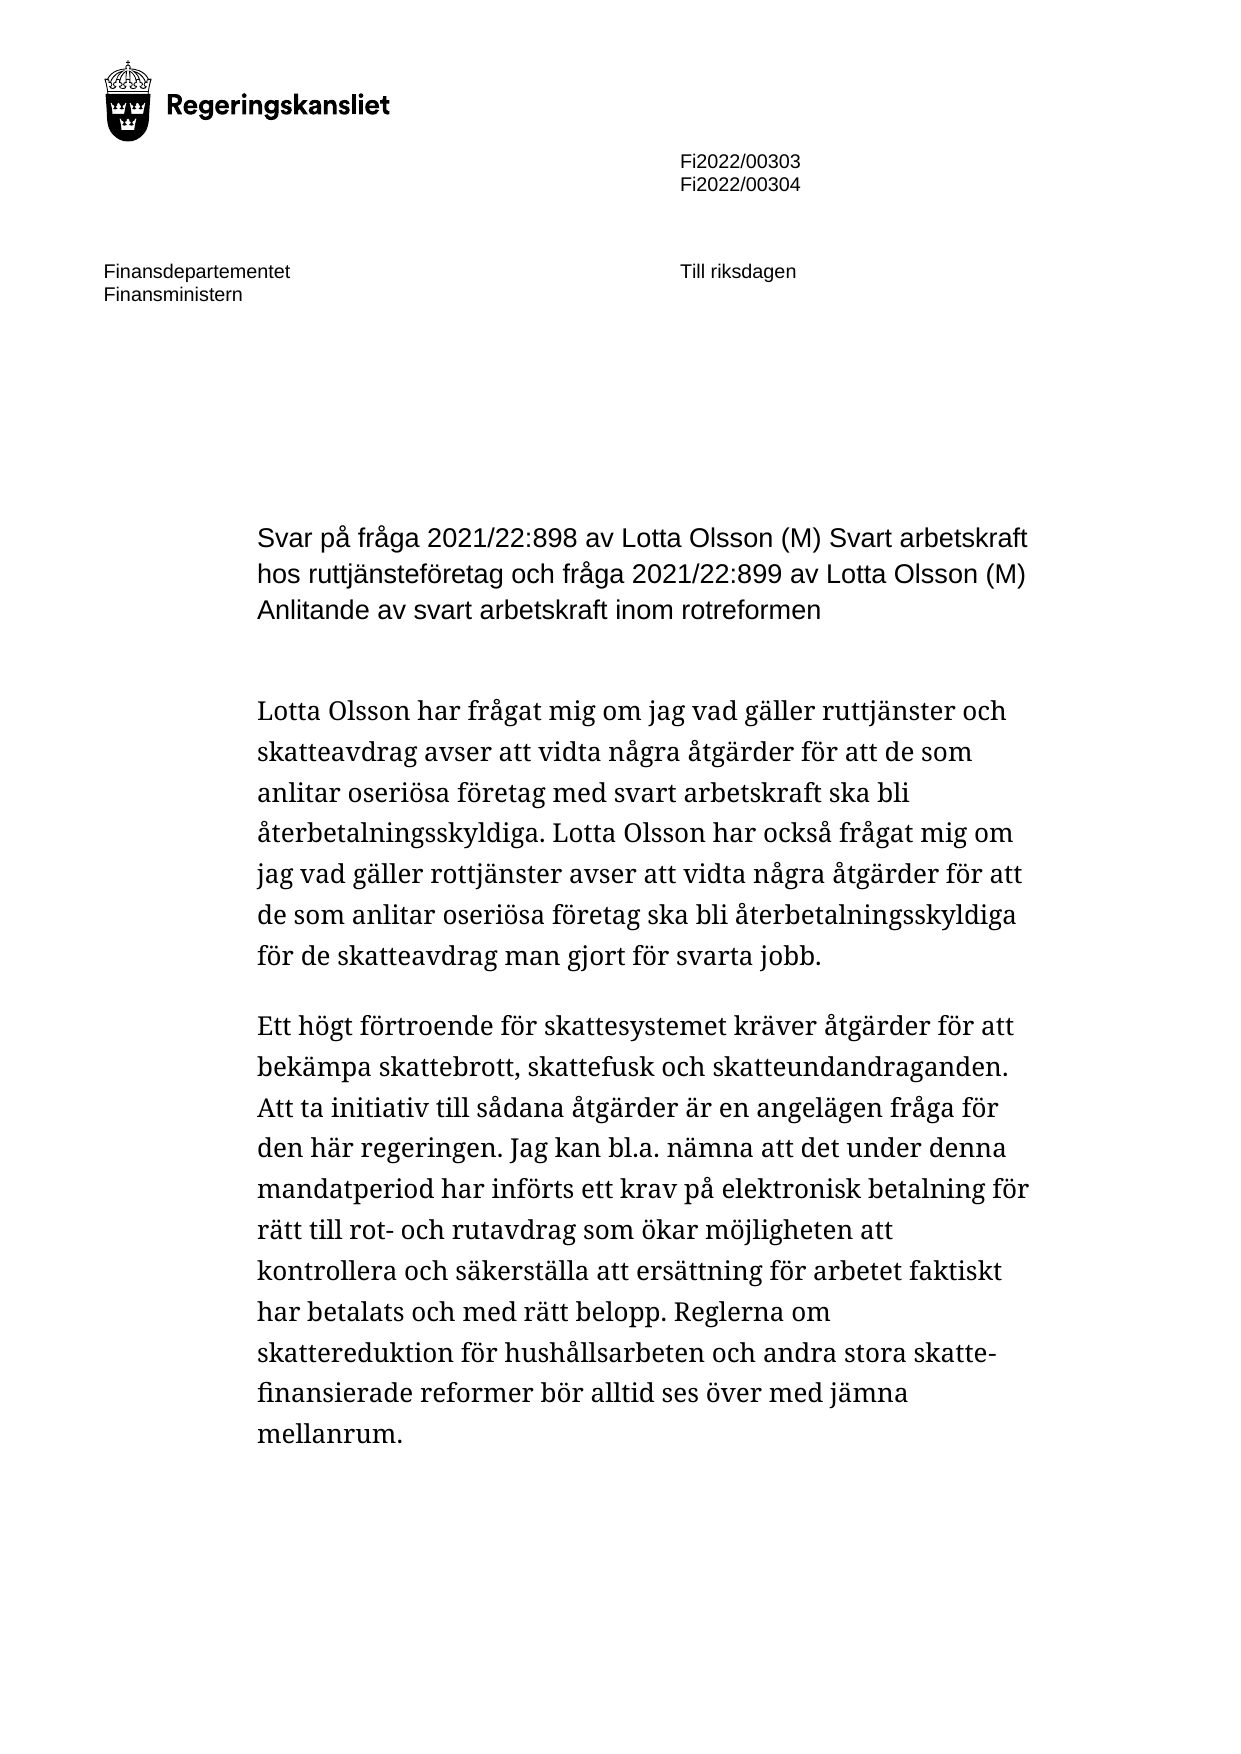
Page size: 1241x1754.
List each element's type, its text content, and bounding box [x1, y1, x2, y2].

title Svar på fråga 2021/22:898 av Lotta Olsson (M) Svart arbetskraft hos ruttjänsteföretag och fråga 2021/22:899 av Lotta Olsson (M) Anlitande av svart arbetskraft inom rotreformen [257, 522, 1033, 625]
text Ett högt förtroende för skattesystemet kräver åtgärder för att bekämpa skattebrott, skattefusk och skatteundandraganden. Att ta initiativ till sådana åtgärder är en angelägen fråga för den här regeringen. Jag kan bl.a. nämna att det under denna mandatperiod har införts ett krav på elektronisk betalning för rätt till rot- och rutavdrag som ökar möjligheten att kontrollera och säkerställa att ersättning för arbetet faktiskt har betalats och med rätt belopp. Reglerna om skattereduktion för hushållsarbeten och andra stora skattefinansierade reformer bör alltid ses över med jämna mellanrum. [257, 1007, 1033, 1451]
text Lotta Olsson har frågat mig om jag vad gäller ruttjänster och skatteavdrag avser att vidta några åtgärder för att de som anlitar oseriösa företag med svart arbetskraft ska bli återbetalningsskyldiga. Lotta Olsson har också frågat mig om jag vad gäller rottjänster avser att vidta några åtgärder för att de som anlitar oseriösa företag ska bli återbetalningsskyldiga för de skatteavdrag man gjort för svarta jobb. [257, 692, 1033, 973]
